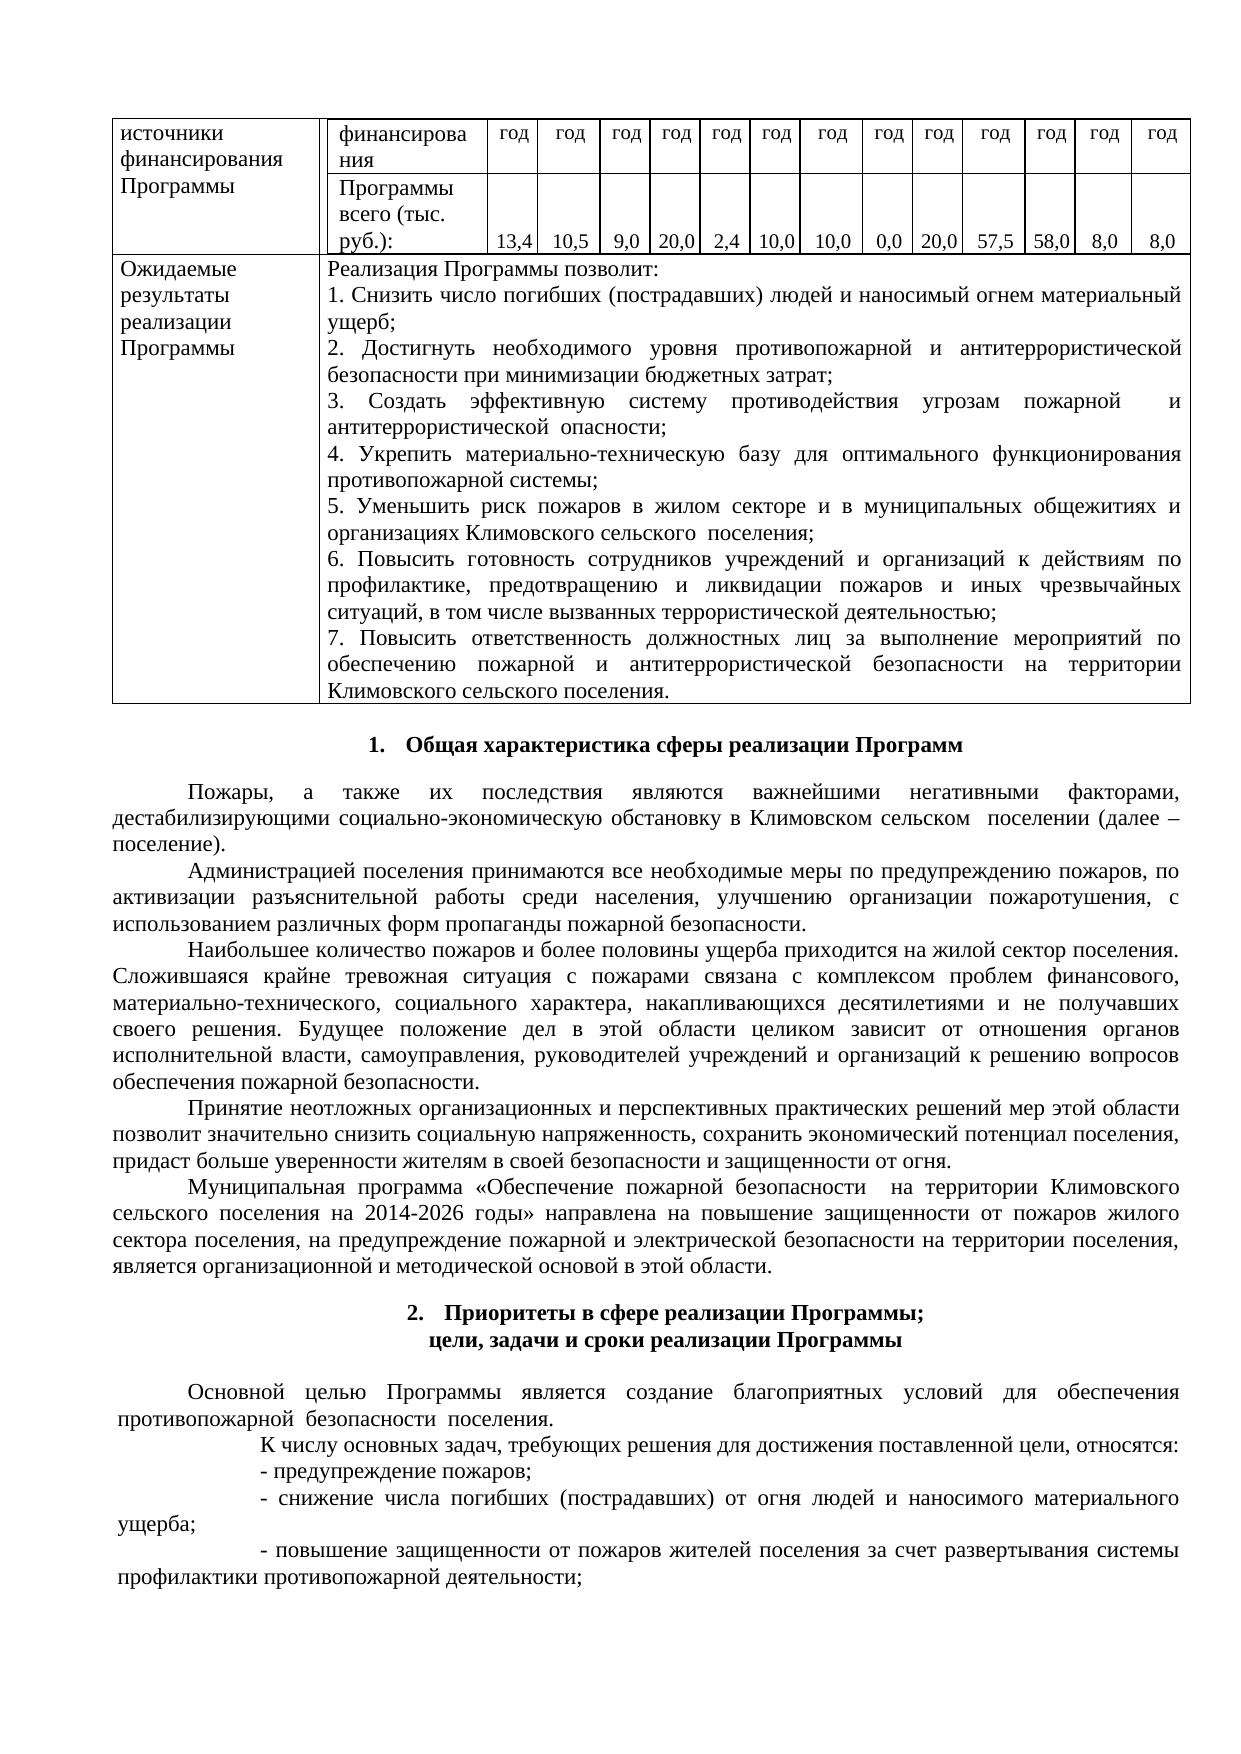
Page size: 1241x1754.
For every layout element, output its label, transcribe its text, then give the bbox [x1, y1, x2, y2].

list Приоритеты в сфере реализации Программы; [150, 1299, 1181, 1326]
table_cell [113, 119, 319, 254]
table_cell [651, 174, 699, 253]
text Муниципальная программа «Обеспечение пожарной безопасности на территории Климовского сельского поселения на 2014-2026 годы» направлена на повышение защищенности от пожаров жилого сектора поселения, на предупреждение пожарной и электрической безопасности на территории поселения, является организационной и методической основой в этой области. [112, 1173, 1181, 1278]
table_cell [1026, 120, 1074, 173]
table_cell [320, 119, 327, 254]
text Администрацией поселения принимаются все необходимые меры по предупреждению пожаров, по активизации разъяснительной работы среди населения, улучшению организации пожаротушения, с использованием различных форм пропаганды пожарной безопасности. [112, 857, 1181, 936]
table_cell [751, 120, 799, 173]
table_cell [328, 174, 487, 253]
table_cell [538, 174, 599, 253]
table_cell [913, 120, 962, 173]
table_cell [538, 120, 599, 173]
list - повышение защищенности от пожаров жителей поселения за счет развертывания системы профилактики противопожарной деятельности; [117, 1537, 1181, 1589]
table_cell Реализация Программы позволит: 1. Снизить число погибших (пострадавших) людей и наносимый огнем материальный ущерб; 2. Достигнуть необходимого уровня противопожарной и антитеррористической безопасности при минимизации бюджетных затрат; 3. Создать эффективную систему противодействия угрозам пожарной и антитеррористической опасности; 4. Укрепить материально-техническую базу для оптимального функционирования противопожарной системы; 5. Уменьшить риск пожаров в жилом секторе и в муниципальных общежитиях и организациях Климовского сельского поселения; 6. Повысить готовность сотрудников учреждений и организаций к действиям по профилактике, предотвращению и ликвидации пожаров и иных чрезвычайных ситуаций, в том числе вызванных террористической деятельностью; 7. Повысить ответственность должностных лиц за выполнение мероприятий по обеспечению пожарной и антитеррористической безопасности на территории Климовского сельского поселения. [320, 255, 1190, 703]
text цели, задачи и сроки реализации Программы [150, 1326, 1181, 1352]
table_cell [1076, 174, 1131, 253]
table_cell [1132, 174, 1190, 253]
table_cell [1026, 174, 1074, 253]
list - снижение числа погибших (пострадавших) от огня людей и наносимого материального ущерба; [117, 1484, 1181, 1537]
list - предупреждение пожаров; [117, 1457, 1181, 1484]
table_cell [863, 120, 912, 173]
table_cell [488, 174, 537, 253]
table_cell [488, 120, 537, 173]
table_cell Ожидаемые результаты реализации Программы [113, 255, 319, 703]
list К числу основных задач, требующих решения для достижения поставленной цели, относятся: [117, 1431, 1181, 1457]
table_cell [801, 174, 862, 253]
text Принятие неотложных организационных и перспективных практических решений мер этой области позволит значительно снизить социальную напряженность, сохранить экономический потенциал поселения, придаст больше уверенности жителям в своей безопасности и защищенности от огня. [112, 1094, 1181, 1173]
text Наибольшее количество пожаров и более половины ущерба приходится на жилой сектор поселения. Сложившаяся крайне тревожная ситуация с пожарами связана с комплексом проблем финансового, материально-технического, социального характера, накапливающихся десятилетиями и не получавших своего решения. Будущее положение дел в этой области целиком зависит от отношения органов исполнительной власти, самоуправления, руководителей учреждений и организаций к решению вопросов обеспечения пожарной безопасности. [112, 936, 1181, 1094]
table_cell [801, 120, 862, 173]
table_cell [963, 174, 1024, 253]
table_cell [601, 120, 649, 173]
text Основной целью Программы является создание благоприятных условий для обеспечения противопожарной безопасности поселения. [117, 1378, 1181, 1431]
table_cell [601, 174, 649, 253]
table_cell [863, 174, 912, 253]
table_cell [328, 120, 487, 173]
table_cell [963, 120, 1024, 173]
text Пожары, а также их последствия являются важнейшими негативными факторами, дестабилизирующими социально-экономическую обстановку в Климовском сельском поселении (далее – поселение). [112, 778, 1181, 857]
table_cell [1132, 120, 1190, 173]
list Общая характеристика сферы реализации Программ [150, 731, 1181, 757]
table_cell [701, 120, 749, 173]
table_cell [701, 174, 749, 253]
table_cell [1076, 120, 1131, 173]
table_cell [751, 174, 799, 253]
table_cell [651, 120, 699, 173]
table_cell [913, 174, 962, 253]
